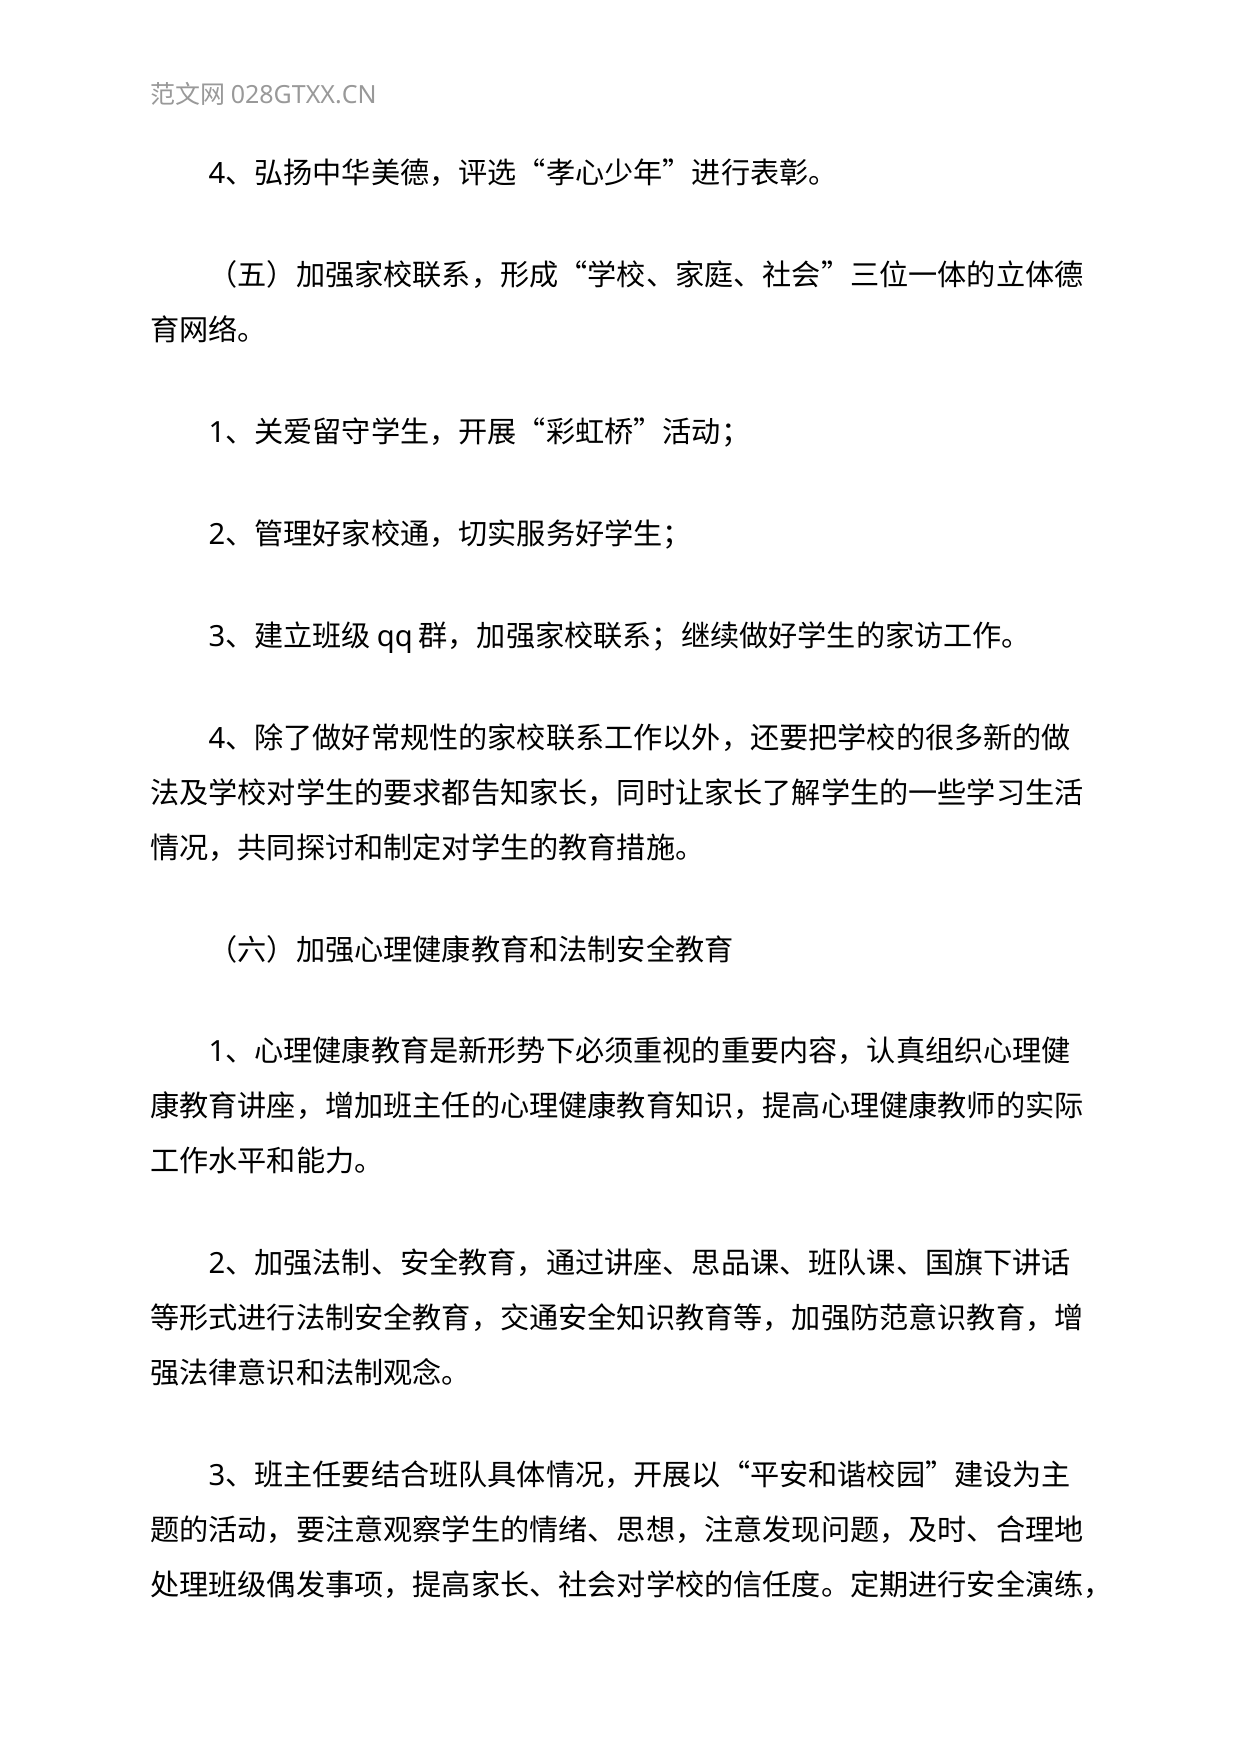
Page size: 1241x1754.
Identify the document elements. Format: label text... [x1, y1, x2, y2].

text （五）加强家校联系，形成“学校、家庭、社会”三位一体的立体德育网络。 [150, 252, 1090, 349]
text （六）加强心理健康教育和法制安全教育 [150, 926, 1090, 968]
text 2、管理好家校通，切实服务好学生； [150, 511, 1090, 553]
text 1、关爱留守学生，开展“彩虹桥”活动； [150, 409, 1090, 451]
text 3、建立班级qq群，加强家校联系；继续做好学生的家访工作。 [150, 613, 1090, 655]
text 4、弘扬中华美德，评选“孝心少年”进行表彰。 [150, 150, 1090, 192]
text 4、除了做好常规性的家校联系工作以外，还要把学校的很多新的做法及学校对学生的要求都告知家长，同时让家长了解学生的一些学习生活情况，共同探讨和制定对学生的教育措施。 [150, 714, 1090, 867]
text 2、加强法制、安全教育，通过讲座、思品课、班队课、国旗下讲话等形式进行法制安全教育，交通安全知识教育等，加强防范意识教育，增强法律意识和法制观念。 [150, 1240, 1090, 1392]
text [150, 1451, 1090, 1603]
text 1、心理健康教育是新形势下必须重视的重要内容，认真组织心理健康教育讲座，增加班主任的心理健康教育知识，提高心理健康教师的实际工作水平和能力。 [150, 1028, 1090, 1180]
